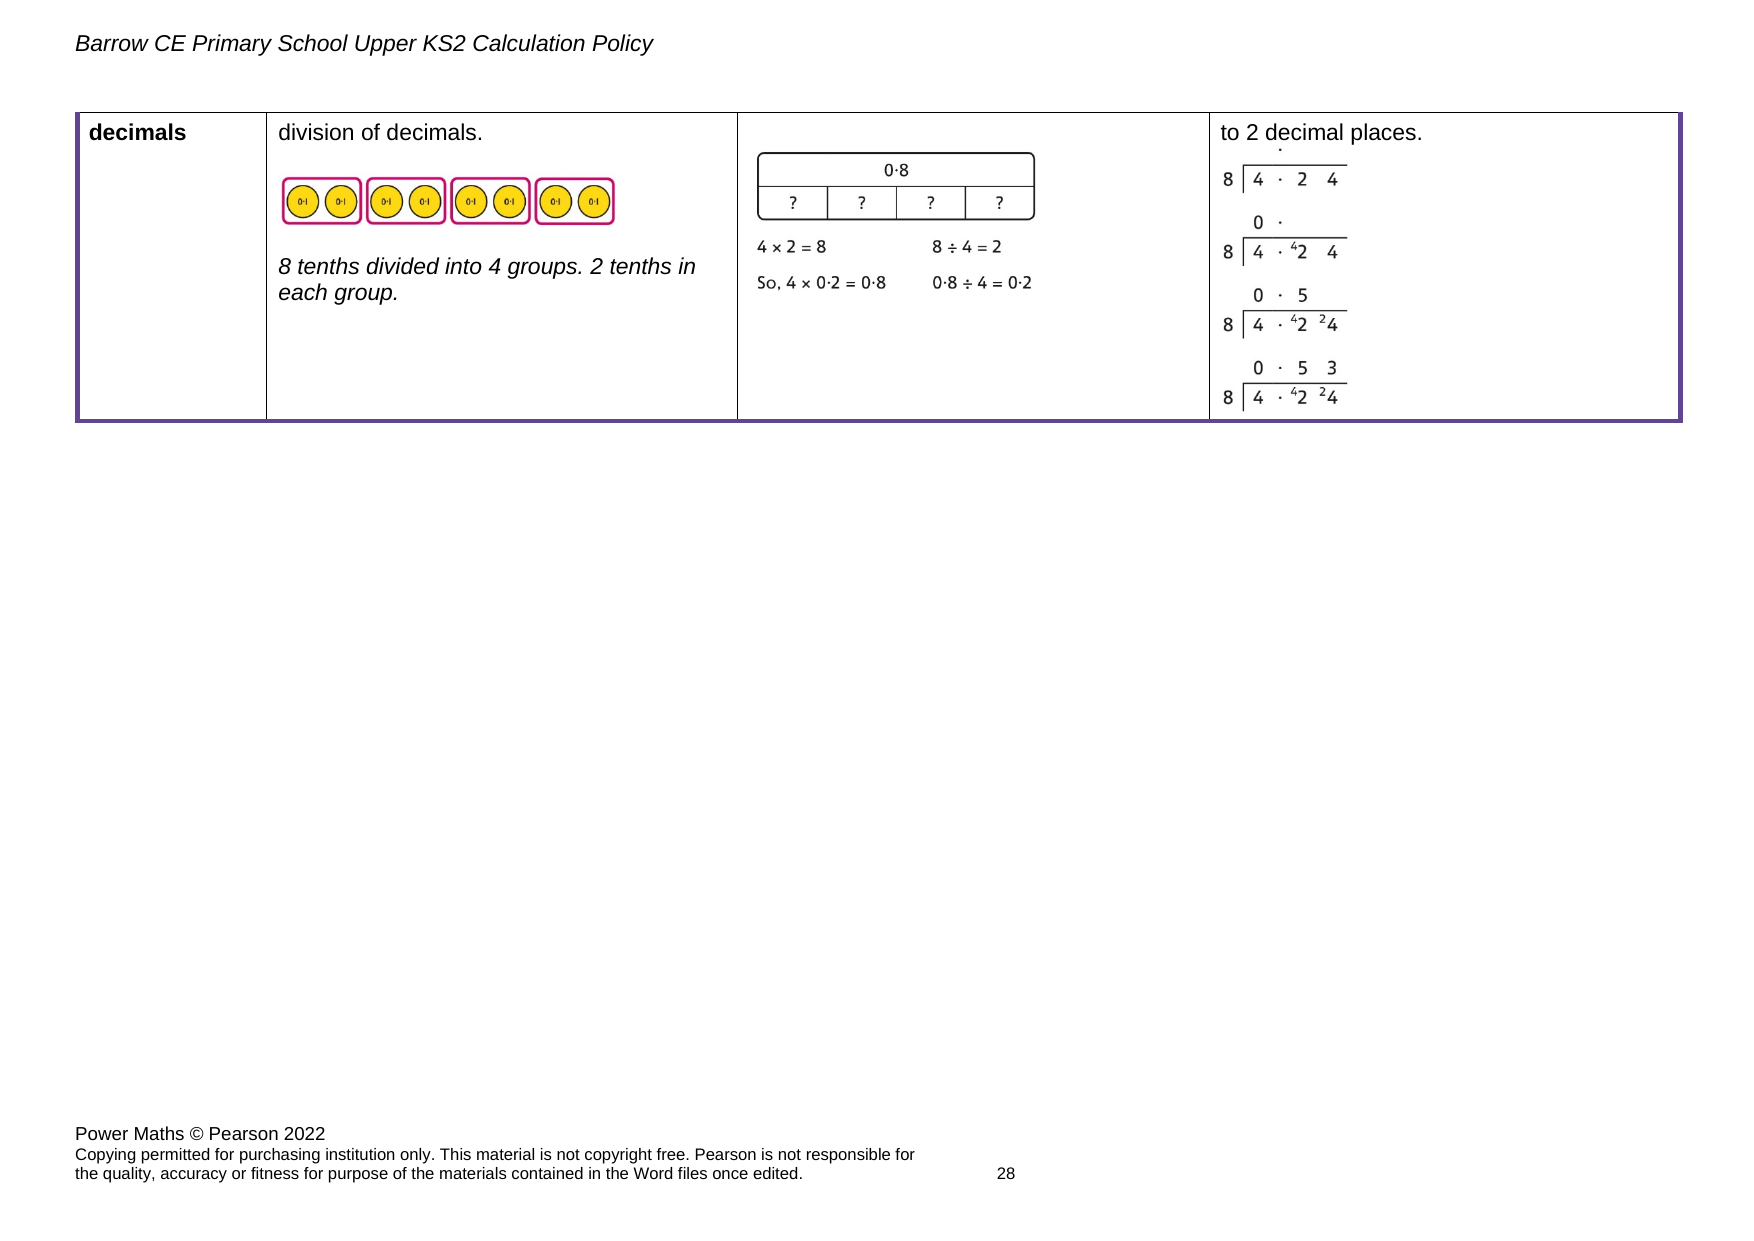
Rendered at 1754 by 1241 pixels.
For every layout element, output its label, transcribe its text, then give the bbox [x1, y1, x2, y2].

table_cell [738, 113, 1209, 419]
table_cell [267, 113, 737, 419]
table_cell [1210, 113, 1678, 419]
picture [1220, 145, 1352, 413]
picture [749, 145, 1039, 293]
picture [278, 171, 617, 227]
table_cell Dividing decimals [80, 113, 266, 419]
